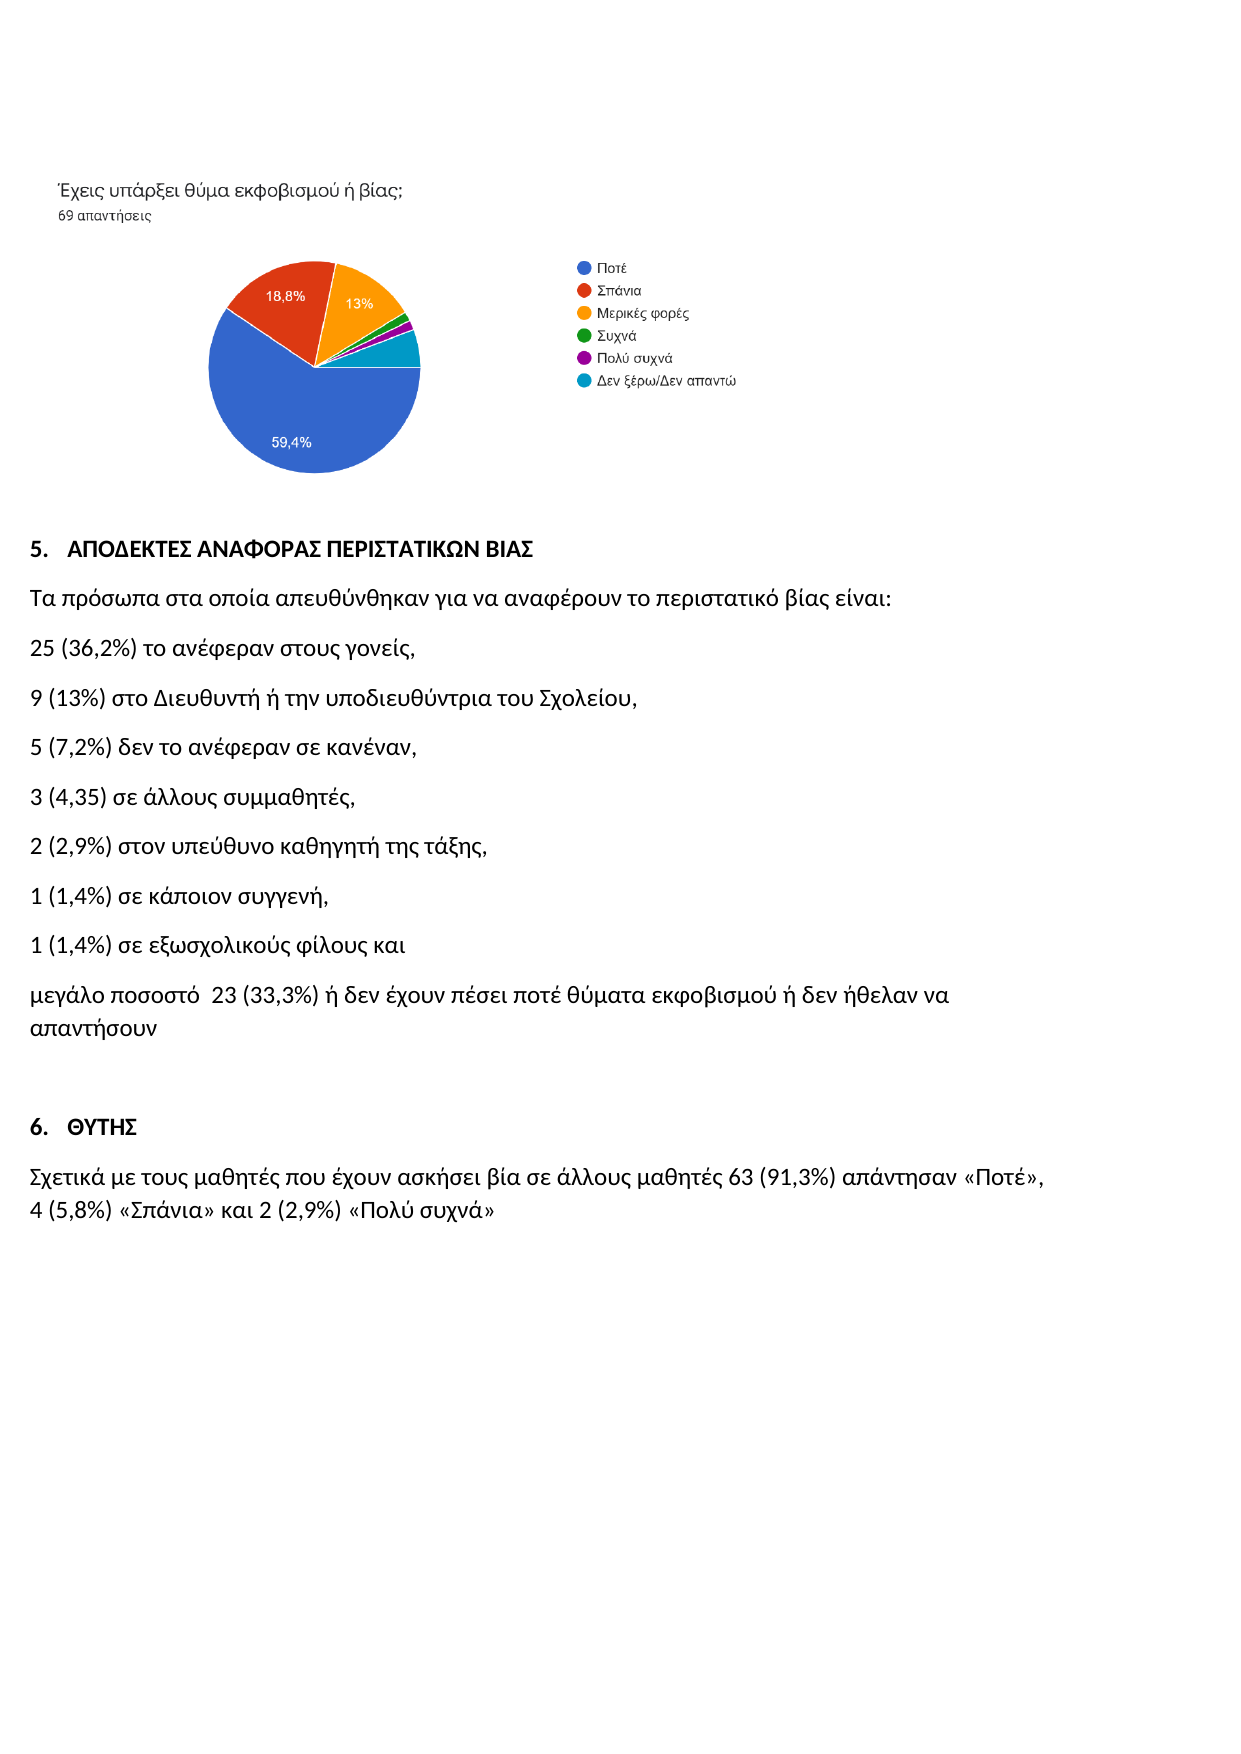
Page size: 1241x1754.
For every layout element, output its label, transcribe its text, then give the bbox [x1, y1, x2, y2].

picture [29, 150, 895, 514]
text 3 (4,35) σε άλλους συμμαθητές, [29, 781, 1053, 811]
text 1 (1,4%) σε κάποιον συγγενή, [29, 880, 1053, 911]
text 25 (36,2%) το ανέφεραν στους γονείς, [29, 632, 1053, 663]
list ΑΠΟΔΕΚΤΕΣ ΑΝΑΦΟΡΑΣ ΠΕΡΙΣΤΑΤΙΚΩΝ ΒΙΑΣ [29, 533, 1053, 563]
list ΘΥΤΗΣ [29, 1111, 1053, 1142]
text 5 (7,2%) δεν το ανέφεραν σε κανέναν, [29, 731, 1053, 762]
text 2 (2,9%) στον υπεύθυνο καθηγητή της τάξης, [29, 830, 1053, 861]
text Τα πρόσωπα στα οποία απευθύνθηκαν για να αναφέρουν το περιστατικό βίας είναι: [29, 582, 1053, 613]
text μεγάλο ποσοστό 23 (33,3%) ή δεν έχουν πέσει ποτέ θύματα εκφοβισμού ή δεν ήθελαν να απαντήσουν [29, 979, 1053, 1043]
text Σχετικά με τους μαθητές που έχουν ασκήσει βία σε άλλους μαθητές 63 (91,3%) απάντησαν «Ποτέ», 4 (5,8%) «Σπάνια» και 2 (2,9%) «Πολύ συχνά» [29, 1161, 1053, 1224]
text 1 (1,4%) σε εξωσχολικούς φίλους και [29, 929, 1053, 960]
text 9 (13%) στο Διευθυντή ή την υποδιευθύντρια του Σχολείου, [29, 682, 1053, 712]
